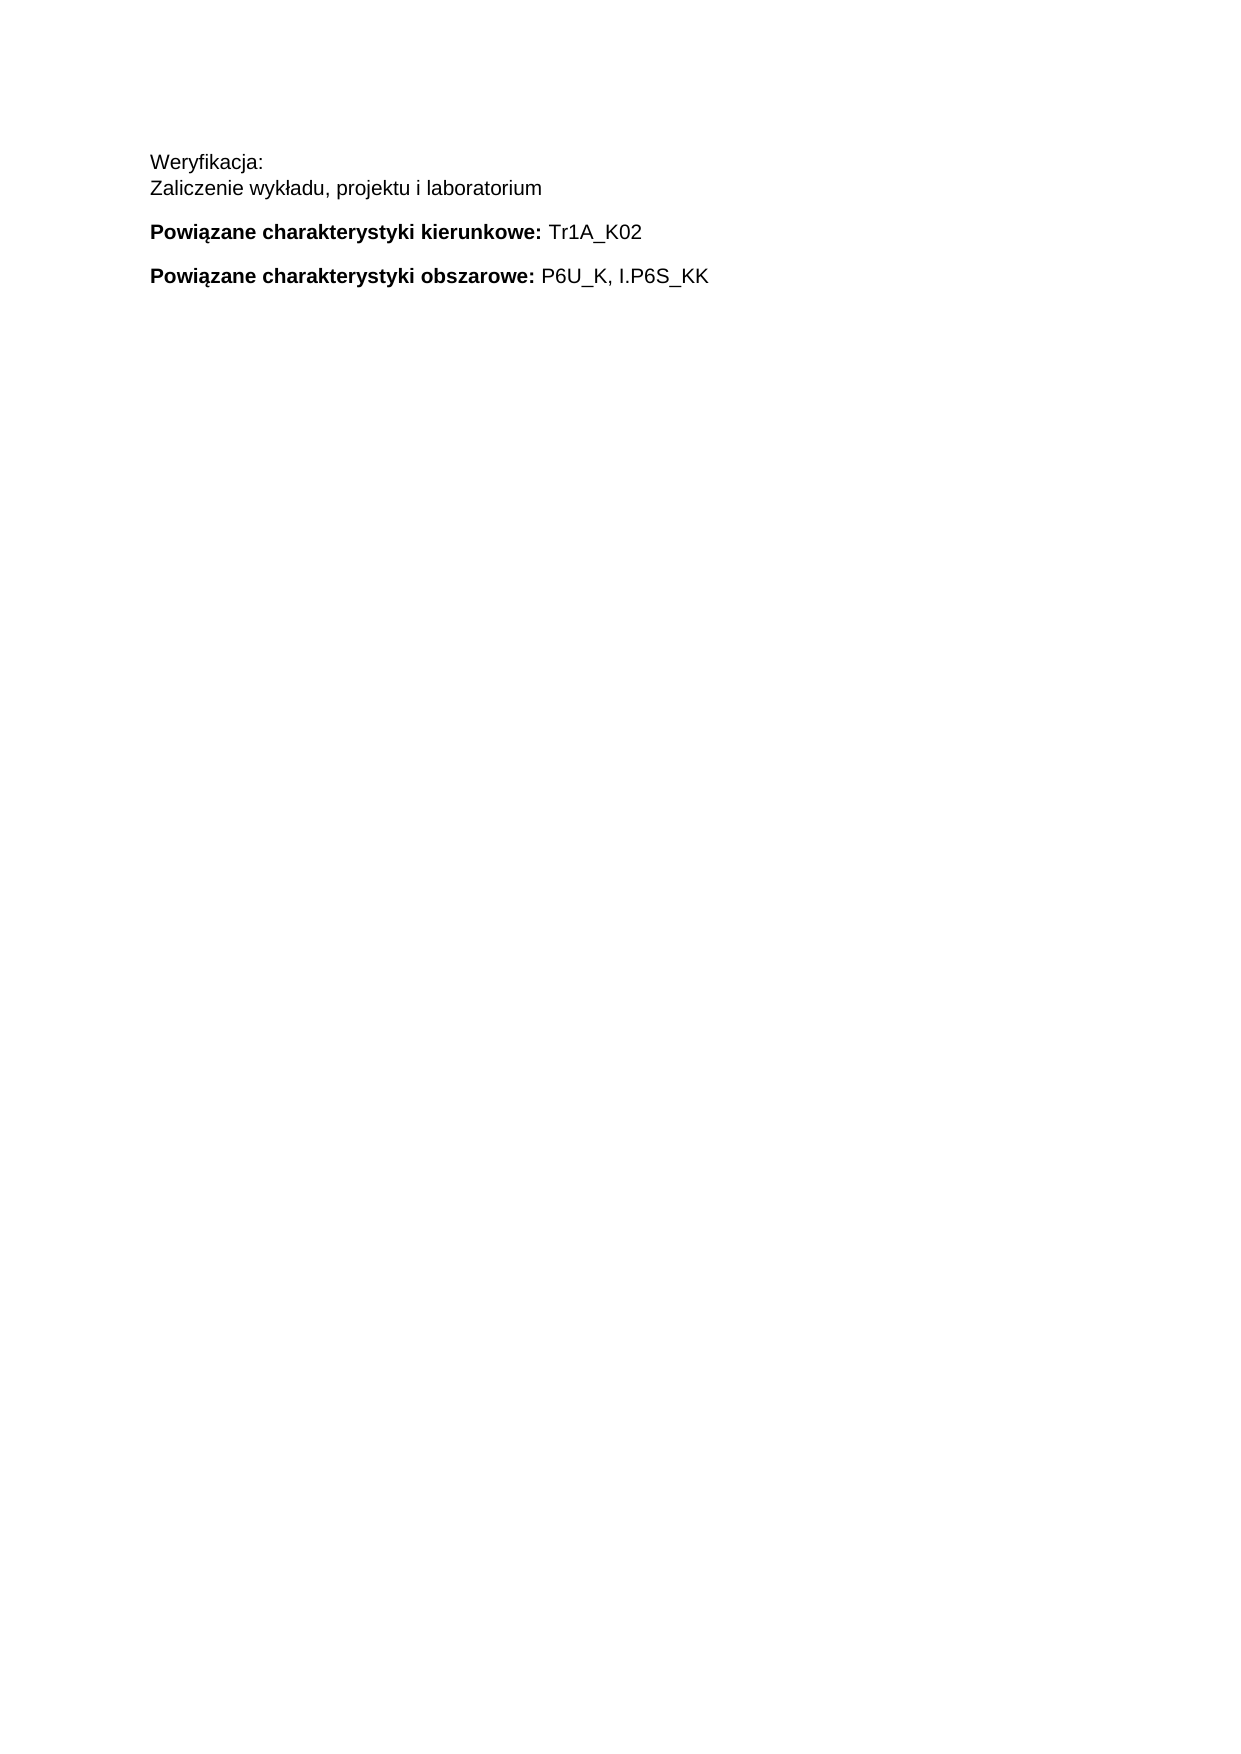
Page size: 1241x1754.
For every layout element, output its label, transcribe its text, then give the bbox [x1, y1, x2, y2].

text Zaliczenie wykładu, projektu i laboratorium [150, 176, 1090, 200]
text Weryfikacja: [150, 150, 1090, 174]
text Powiązane charakterystyki kierunkowe: Tr1A_K02 [150, 220, 1090, 244]
text Powiązane charakterystyki obszarowe: P6U_K, I.P6S_KK [150, 263, 1090, 287]
